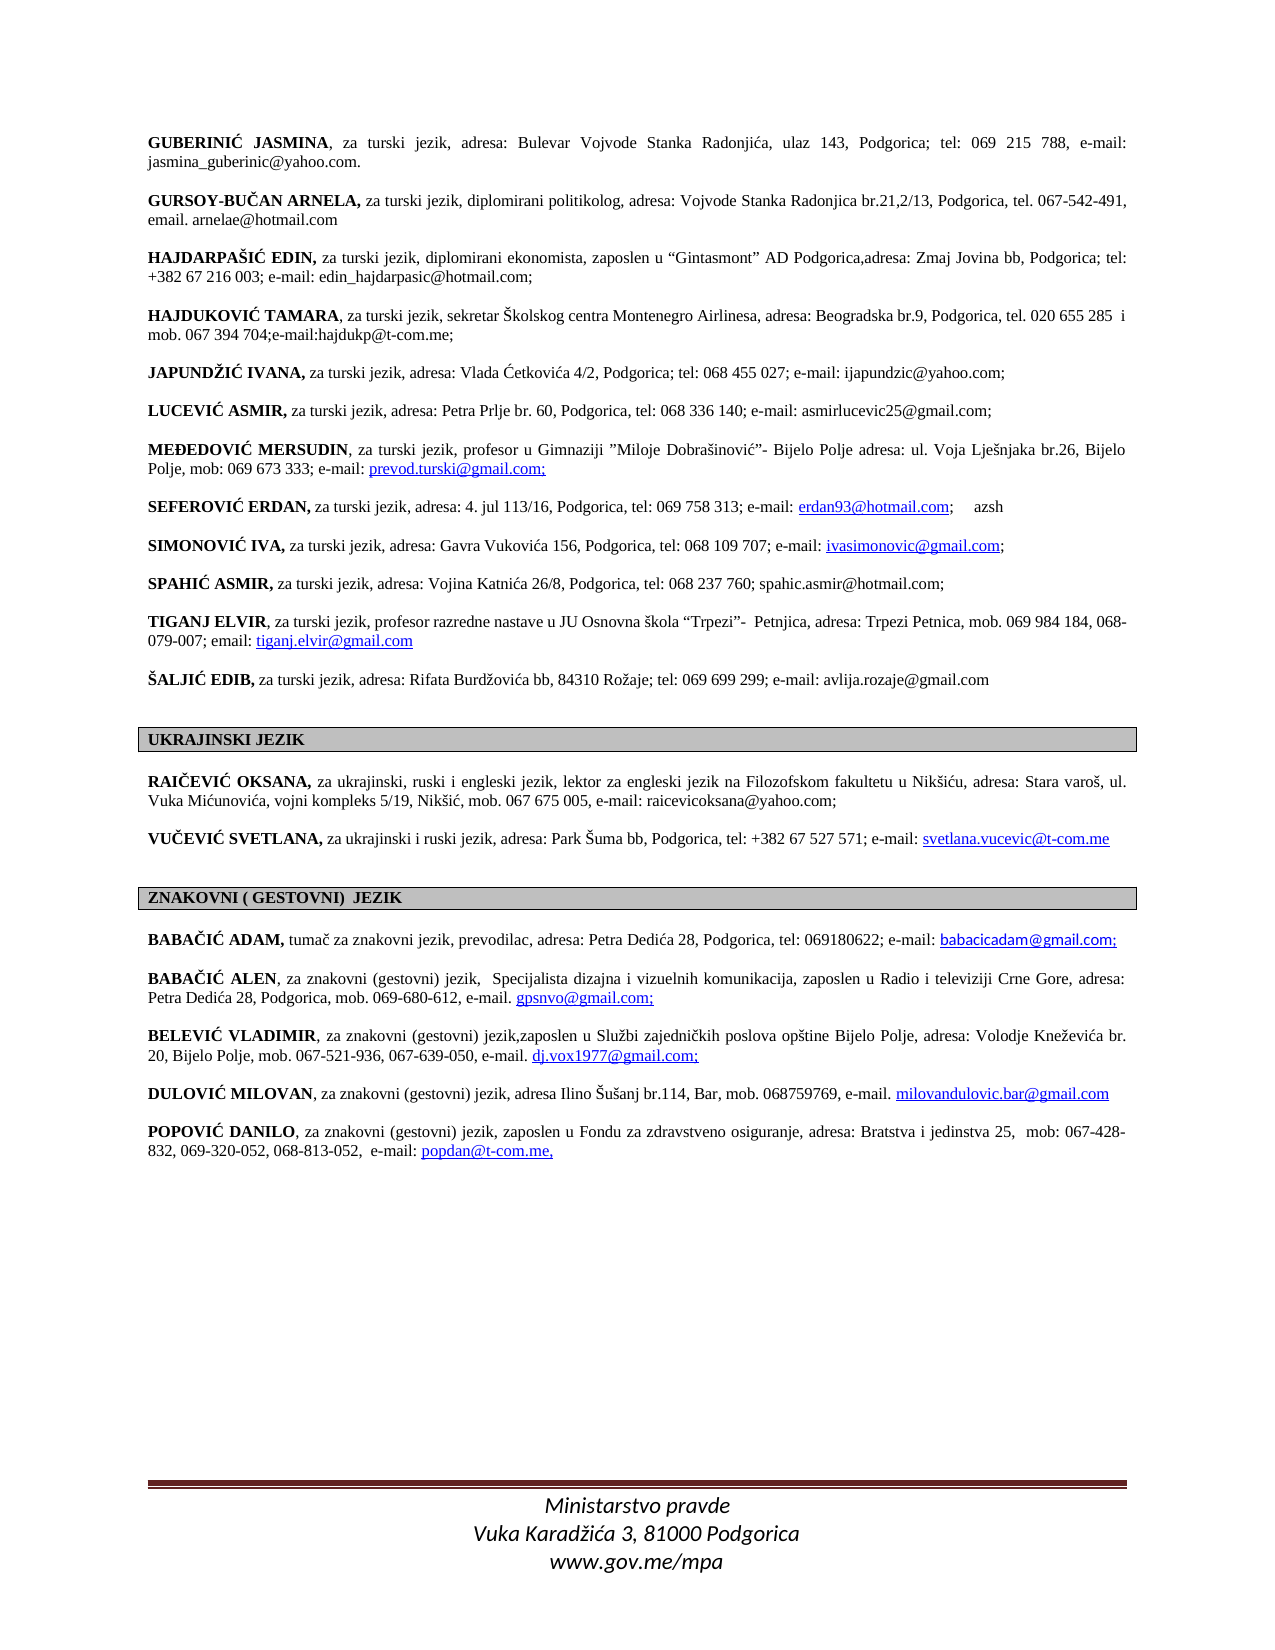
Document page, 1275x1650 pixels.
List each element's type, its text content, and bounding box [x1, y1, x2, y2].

text BELEVIĆ VLADIMIR, za znakovni (gestovni) jezik,zaposlen u Službi zajedničkih poslova opštine Bijelo Polje, adresa: Volodje Kneževića br. 20, Bijelo Polje, mob. 067-521-936, 067-639-050, e-mail. dj.vox1977@gmail.com; [148, 1026, 1127, 1064]
text SEFEROVIĆ ERDAN, za turski jezik, adresa: 4. jul 113/16, Podgorica, tel: 069 758 313; e-mail: erdan93@hotmail.com; azsh [148, 497, 1127, 516]
text SIMONOVIĆ IVA, za turski jezik, adresa: Gavra Vukovića 156, Podgorica, tel: 068 109 707; e-mail: ivasimonovic@gmail.com; [148, 535, 1127, 554]
text ZNAKOVNI ( GESTOVNI) JEZIK [139, 888, 1136, 909]
text HAJDARPAŠIĆ EDIN, za turski jezik, diplomirani ekonomista, zaposlen u “Gintasmont” AD Podgorica,adresa: Zmaj Jovina bb, Podgorica; tel: +382 67 216 003; e-mail: edin_hajdarpasic@hotmail.com; [148, 248, 1127, 286]
text POPOVIĆ DANILO, za znakovni (gestovni) jezik, zaposlen u Fondu za zdravstveno osiguranje, adresa: Bratstva i jedinstva 25, mob: 067-428-832, 069-320-052, 068-813-052, e-mail: popdan@t-com.me, [148, 1122, 1127, 1160]
text BABAČIĆ ADAM, tumač za znakovni jezik, prevodilac, adresa: Petra Dedića 28, Podgorica, tel: 069180622; e-mail: babacicadam@gmail.com; [148, 929, 1127, 949]
text TIGANJ ELVIR, za turski jezik, profesor razredne nastave u JU Osnovna škola “Trpezi”- Petnjica, adresa: Trpezi Petnica, mob. 069 984 184, 068-079-007; email: tiganj.elvir@gmail.com [148, 612, 1127, 650]
text JAPUNDŽIĆ IVANA, za turski jezik, adresa: Vlada Ćetkovića 4/2, Podgorica; tel: 068 455 027; e-mail: ijapundzic@yahoo.com; [148, 363, 1127, 382]
text RAIČEVIĆ OKSANA, za ukrajinski, ruski i engleski jezik, lektor za engleski jezik na Filozofskom fakultetu u Nikšiću, adresa: Stara varoš, ul. Vuka Mićunovića, vojni kompleks 5/19, Nikšić, mob. 067 675 005, e-mail: raicevicoksana@yahoo.com; [148, 772, 1127, 810]
text ŠALJIĆ EDIB, za turski jezik, adresa: Rifata Burdžovića bb, 84310 Rožaje; tel: 069 699 299; e-mail: avlija.rozaje@gmail.com [148, 669, 1127, 689]
text HAJDUKOVIĆ TAMARA, za turski jezik, sekretar Školskog centra Montenegro Airlinesa, adresa: Beogradska br.9, Podgorica, tel. 020 655 285 i mob. 067 394 704;e-mail:hajdukp@t-com.me; [148, 305, 1127, 344]
text GURSOY-BUČAN ARNELA, za turski jezik, diplomirani politikolog, adresa: Vojvode Stanka Radonjica br.21,2/13, Podgorica, tel. 067-542-491, email. arnelae@hotmail.com [148, 190, 1127, 229]
text DULOVIĆ MILOVAN, za znakovni (gestovni) jezik, adresa Ilino Šušanj br.114, Bar, mob. 068759769, e-mail. milovandulovic.bar@gmail.com [148, 1084, 1127, 1103]
text BABAČIĆ ALEN, za znakovni (gestovni) jezik, Specijalista dizajna i vizuelnih komunikacija, zaposlen u Radio i televiziji Crne Gore, adresa: Petra Dedića 28, Podgorica, mob. 069-680-612, e-mail. gpsnvo@gmail.com; [148, 969, 1127, 1007]
text SPAHIĆ ASMIR, za turski jezik, adresa: Vojina Katnića 26/8, Podgorica, tel: 068 237 760; spahic.asmir@hotmail.com; [148, 574, 1127, 593]
text UKRAJINSKI JEZIK [139, 728, 1136, 751]
text LUCEVIĆ ASMIR, za turski jezik, adresa: Petra Prlje br. 60, Podgorica, tel: 068 336 140; e-mail: asmirlucevic25@gmail.com; [148, 401, 1127, 420]
text VUČEVIĆ SVETLANA, za ukrajinski i ruski jezik, adresa: Park Šuma bb, Podgorica, tel: +382 67 527 571; e-mail: svetlana.vucevic@t-com.me [148, 829, 1127, 848]
text MEĐEDOVIĆ MERSUDIN, za turski jezik, profesor u Gimnaziji ”Miloje Dobrašinović”- Bijelo Polje adresa: ul. Voja Lješnjaka br.26, Bijelo Polje, mob: 069 673 333; e-mail: prevod.turski@gmail.com; [148, 439, 1127, 478]
text GUBERINIĆ JASMINA, za turski jezik, adresa: Bulevar Vojvode Stanka Radonjića, ulaz 143, Podgorica; tel: 069 215 788, e-mail: jasmina_guberinic@yahoo.com. [148, 133, 1127, 171]
